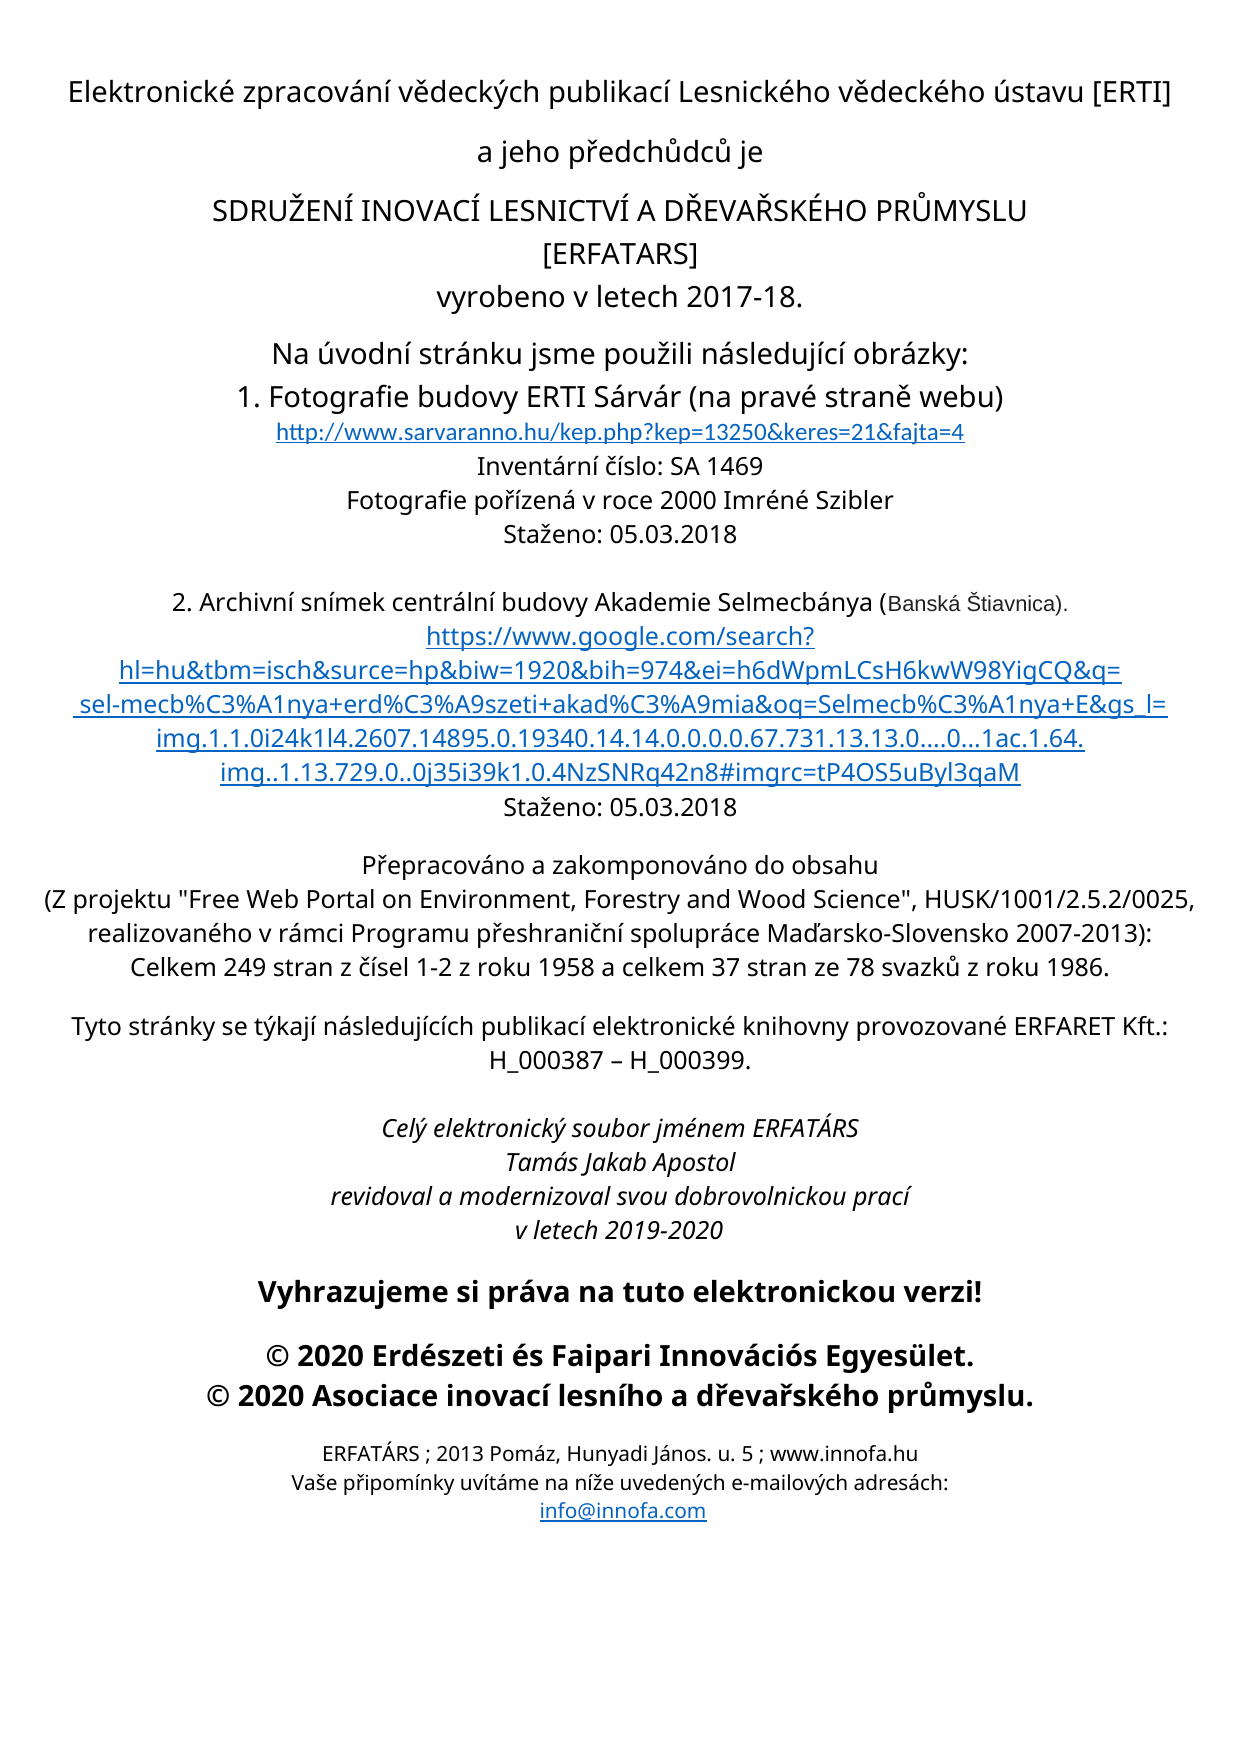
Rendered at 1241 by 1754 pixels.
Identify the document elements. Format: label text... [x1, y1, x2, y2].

text Staženo: 05.03.2018 [12, 789, 1228, 823]
text Celkem 249 stran z čísel 1-2 z roku 1958 a celkem 37 stran ze 78 svazků z roku 1986. [12, 950, 1228, 984]
text Vaše připomínky uvítáme na níže uvedených e-mailových adresách: [12, 1468, 1228, 1496]
text revidoval a modernizoval svou dobrovolnickou prací [12, 1179, 1228, 1213]
text http://www.sarvaranno.hu/kep.php?kep=13250&keres=21&fajta=4 [12, 416, 1228, 446]
text a jeho předchůdců je [12, 131, 1228, 171]
text SDRUŽENÍ INOVACÍ LESNICTVÍ A DŘEVAŘSKÉHO PRŮMYSLU [12, 191, 1228, 230]
text (Z projektu "Free Web Portal on Environment, Forestry and Wood Science", HUSK/1001/2.5.2/0025, realizovaného v rámci Programu přeshraniční spolupráce Maďarsko-Slovensko 2007-2013): [12, 882, 1228, 950]
text Celý elektronický soubor jménem ERFATÁRS [12, 1111, 1228, 1145]
text Na úvodní stránku jsme použili následující obrázky: [12, 333, 1228, 373]
text sel-mecb%C3%A1nya+erd%C3%A9szeti+akad%C3%A9mia&oq=Selmecb%C3%A1nya+E&gs_l= [12, 687, 1228, 721]
text Tyto stránky se týkají následujících publikací elektronické knihovny provozované ERFARET Kft.: [12, 1008, 1228, 1042]
text © 2020 Erdészeti és Faipari Innovációs Egyesület. [12, 1336, 1228, 1375]
text [ERFATARS] [12, 233, 1228, 273]
text https://www.google.com/search?hl=hu&tbm=isch&surce=hp&biw=1920&bih=974&ei=h6dWpmLCsH6kwW98YigCQ&q= [12, 619, 1228, 687]
text img..1.13.729.0..0j35i39k1.0.4NzSNRq42n8#imgrc=tP4OS5uByl3qaM [12, 755, 1228, 789]
text 1. Fotografie budovy ERTI Sárvár (na pravé straně webu) [12, 376, 1228, 416]
text Staženo: 05.03.2018 [12, 517, 1228, 551]
text ERFATÁRS ; 2013 Pomáz, Hunyadi János. u. 5 ; www.innofa.hu [12, 1439, 1228, 1468]
text Vyhrazujeme si práva na tuto elektronickou verzi! [12, 1271, 1228, 1311]
text 2. Archivní snímek centrální budovy Akademie Selmecbánya (Banská Štiavnica). [12, 585, 1228, 619]
text H_000387 – H_000399. [12, 1042, 1228, 1077]
text Elektronické zpracování vědeckých publikací Lesnického vědeckého ústavu [ERTI] [12, 72, 1228, 111]
text Tamás Jakab Apostol [12, 1145, 1228, 1179]
text © 2020 Asociace inovací lesního a dřevařského průmyslu. [12, 1375, 1228, 1415]
text img.1.1.0i24k1l4.2607.14895.0.19340.14.14.0.0.0.0.67.731.13.13.0....0...1ac.1.64. [12, 721, 1228, 755]
text Fotografie pořízená v roce 2000 Imréné Szibler [12, 483, 1228, 517]
text v letech 2019-2020 [12, 1213, 1228, 1247]
text Přepracováno a zakomponováno do obsahu [12, 848, 1228, 882]
text vyrobeno v letech 2017-18. [12, 276, 1228, 316]
text Inventární číslo: SA 1469 [12, 448, 1228, 483]
text info@innofa.com [12, 1496, 1228, 1525]
